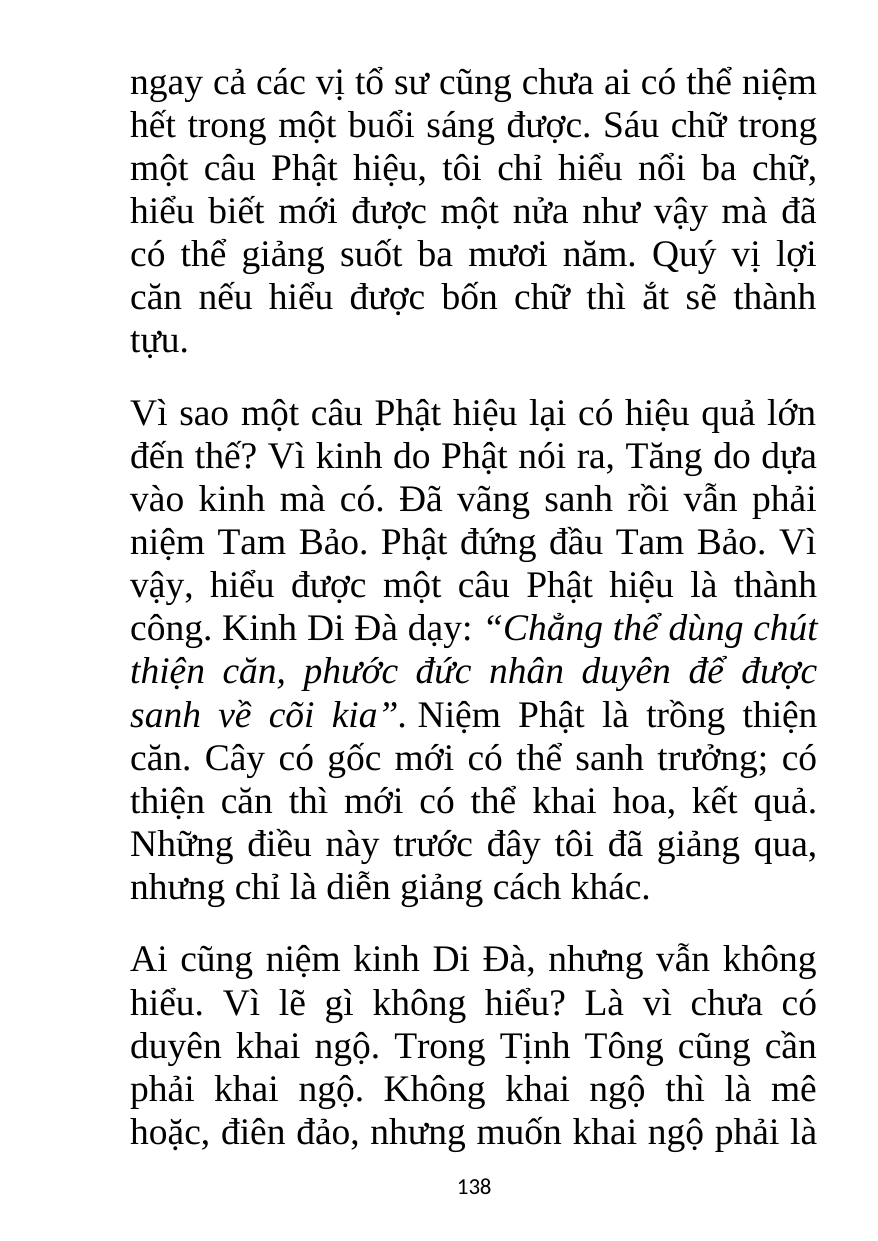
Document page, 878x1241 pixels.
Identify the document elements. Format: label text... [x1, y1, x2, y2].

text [130, 937, 818, 1152]
text Vì sao một câu Phật hiệu lại có hiệu quả lớn đến thế? Vì kinh do Phật nói ra, Tăng do dựa vào kinh mà có. Ðã vãng sanh rồi vẫn phải niệm Tam Bảo. Phật đứng đầu Tam Bảo. Vì vậy, hiểu được một câu Phật hiệu là thành công. Kinh Di Ðà dạy: “Chẳng thể dùng chút thiện căn, phước đức nhân duyên để được sanh về cõi kia”. Niệm Phật là trồng thiện căn. Cây có gốc mới có thể sanh trưởng; có thiện căn thì mới có thể khai hoa, kết quả. Những điều này trước đây tôi đã giảng qua, nhưng chỉ là diễn giảng cách khác. [130, 390, 818, 908]
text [130, 59, 818, 361]
